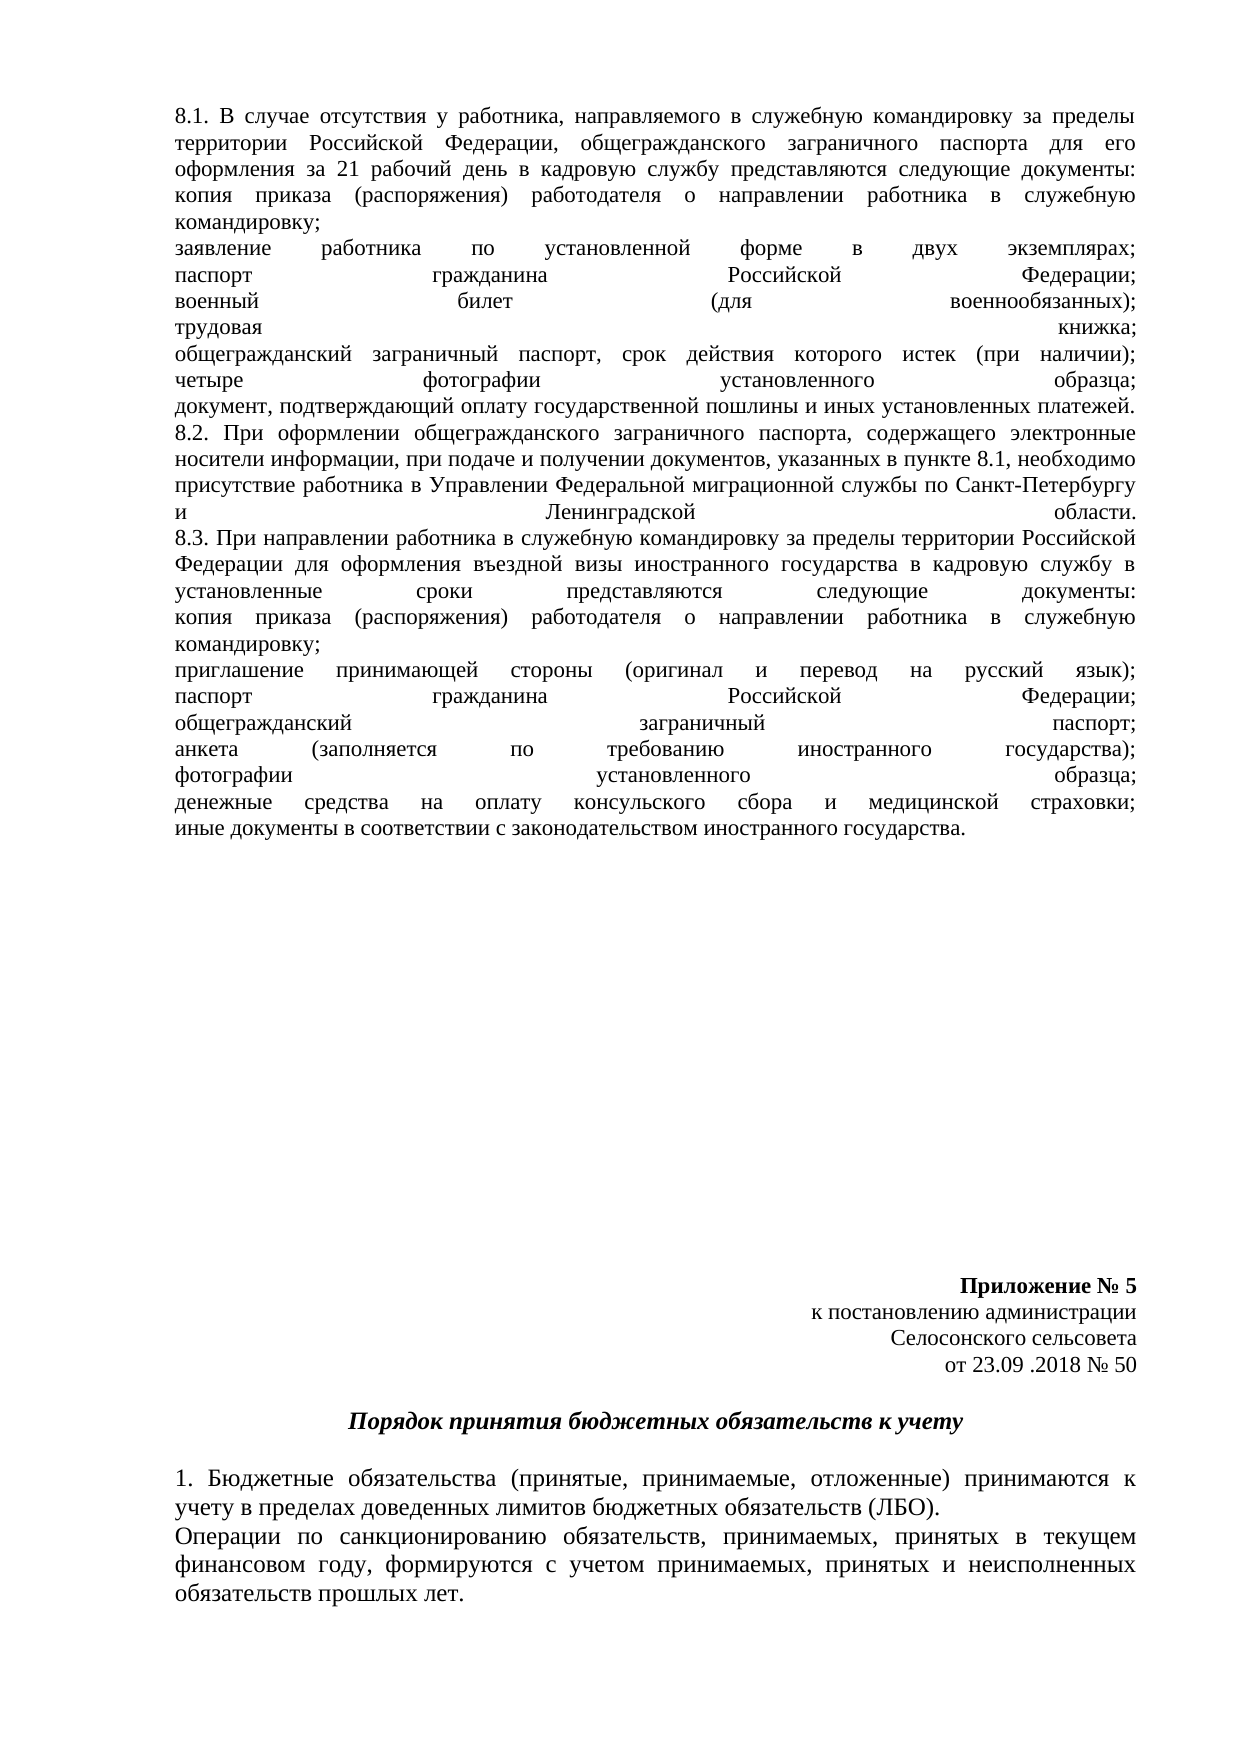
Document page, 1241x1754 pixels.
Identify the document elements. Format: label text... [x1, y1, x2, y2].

text Приложение № 5 [174, 1272, 1137, 1298]
text 8.1. В случае отсутствия у работника, направляемого в служебную командировку за пределы территории Российской Федерации, общегражданского заграничного паспорта для его оформления за 21 рабочий день в кадровую службу представляются следующие документы: копия приказа (распоряжения) работодателя о направлении работника в служебную командировку; заявление работника по установленной форме в двух экземплярах; паспорт гражданина Российской Федерации; военный билет (для военнообязанных); трудовая книжка; общегражданский заграничный паспорт, срок действия которого истек (при наличии); четыре фотографии установленного образца; документ, подтверждающий оплату государственной пошлины и иных установленных платежей. 8.2. При оформлении общегражданского заграничного паспорта, содержащего электронные носители информации, при подаче и получении документов, указанных в пункте 8.1, необходимо присутствие работника в Управлении Федеральной миграционной службы по Санкт-Петербургу и Ленинградской области. 8.3. При направлении работника в служебную командировку за пределы территории Российской Федерации для оформления въездной визы иностранного государства в кадровую службу в установленные сроки представляются следующие документы: копия приказа (распоряжения) работодателя о направлении работника в служебную командировку; приглашение принимающей стороны (оригинал и перевод на русский язык); паспорт гражданина Российской Федерации; общегражданский заграничный паспорт; анкета (заполняется по требованию иностранного государства); фотографии установленного образца; денежные средства на оплату консульского сбора и медицинской страховки; иные документы в соответствии с законодательством иностранного государства. [174, 102, 1137, 840]
text к постановлению администрации [174, 1298, 1137, 1324]
text Операции по санкционированию обязательств, принимаемых, принятых в текущем финансовом году, формируются с учетом принимаемых, принятых и неисполненных обязательств прошлых лет. [174, 1521, 1137, 1607]
text 1. Бюджетные обязательства (принятые, принимаемые, отложенные) принимаются к учету в пределах доведенных лимитов бюджетных обязательств (ЛБО). [174, 1463, 1137, 1521]
text Селосонского сельсовета [174, 1324, 1137, 1351]
text Порядок принятия бюджетных обязательств к учету [174, 1406, 1137, 1434]
text от 23.09 .2018 № 50 [174, 1351, 1137, 1377]
